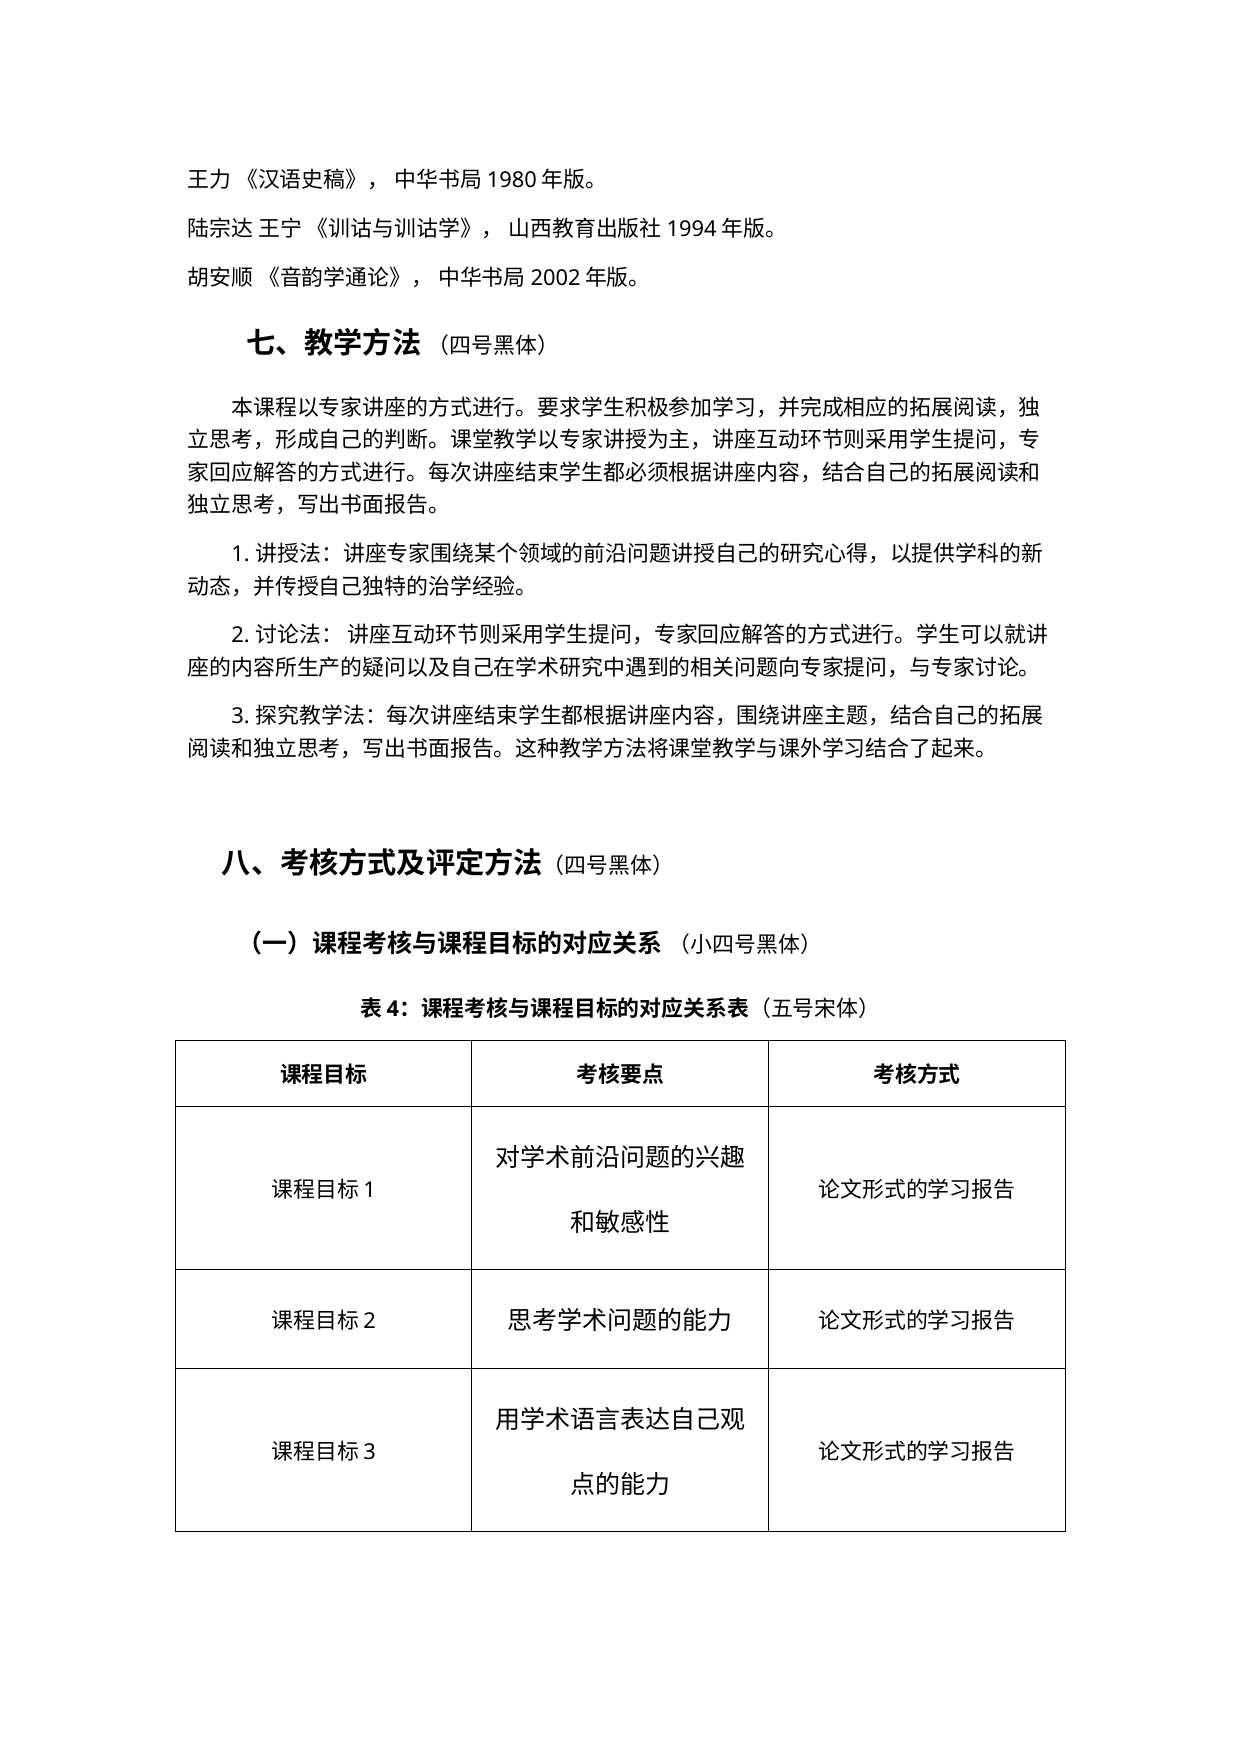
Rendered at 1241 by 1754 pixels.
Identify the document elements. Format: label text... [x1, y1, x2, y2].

text 表4：课程考核与课程目标的对应关系表（五号宋体） [187, 991, 1053, 1023]
text 1. 讲授法：讲座专家围绕某个领域的前沿问题讲授自己的研究心得，以提供学科的新动态，并传授自己独特的治学经验。 [187, 536, 1053, 601]
table_cell 用学术语言表达自己观点的能力 [472, 1369, 768, 1531]
text 2. 讨论法： 讲座互动环节则采用学生提问，专家回应解答的方式进行。学生可以就讲座的内容所生产的疑问以及自己在学术研究中遇到的相关问题向专家提问，与专家讨论。 [187, 617, 1053, 682]
text （一）课程考核与课程目标的对应关系 （小四号黑体） [187, 909, 1053, 974]
text 3. 探究教学法：每次讲座结束学生都根据讲座内容，围绕讲座主题，结合自己的拓展阅读和独立思考，写出书面报告。这种教学方法将课堂教学与课外学习结合了起来。 [187, 698, 1053, 763]
text 王力 《汉语史稿》， 中华书局 1980年版。 [187, 162, 1053, 194]
text 胡安顺 《音韵学通论》， 中华书局 2002年版。 [187, 259, 1053, 292]
table_header 课程目标 [176, 1041, 471, 1106]
table_cell 课程目标3 [176, 1369, 471, 1531]
text 陆宗达 王宁 《训诂与训诂学》， 山西教育出版社 1994年版。 [187, 211, 1053, 243]
table_header 考核方式 [769, 1041, 1065, 1106]
table_cell 思考学术问题的能力 [472, 1270, 768, 1368]
table_cell 课程目标2 [176, 1270, 471, 1368]
text 八、考核方式及评定方法（四号黑体） [187, 828, 1053, 893]
table_cell 课程目标1 [176, 1107, 471, 1269]
text 本课程以专家讲座的方式进行。要求学生积极参加学习，并完成相应的拓展阅读，独立思考，形成自己的判断。课堂教学以专家讲授为主，讲座互动环节则采用学生提问，专家回应解答的方式进行。每次讲座结束学生都必须根据讲座内容，结合自己的拓展阅读和独立思考，写出书面报告。 [187, 389, 1053, 519]
table_cell 论文形式的学习报告 [769, 1369, 1065, 1531]
table_cell 论文形式的学习报告 [769, 1107, 1065, 1269]
table_header 考核要点 [472, 1041, 768, 1106]
text 七、教学方法 （四号黑体） [187, 308, 1053, 373]
table_cell 论文形式的学习报告 [769, 1270, 1065, 1368]
table_cell 对学术前沿问题的兴趣和敏感性 [472, 1107, 768, 1269]
